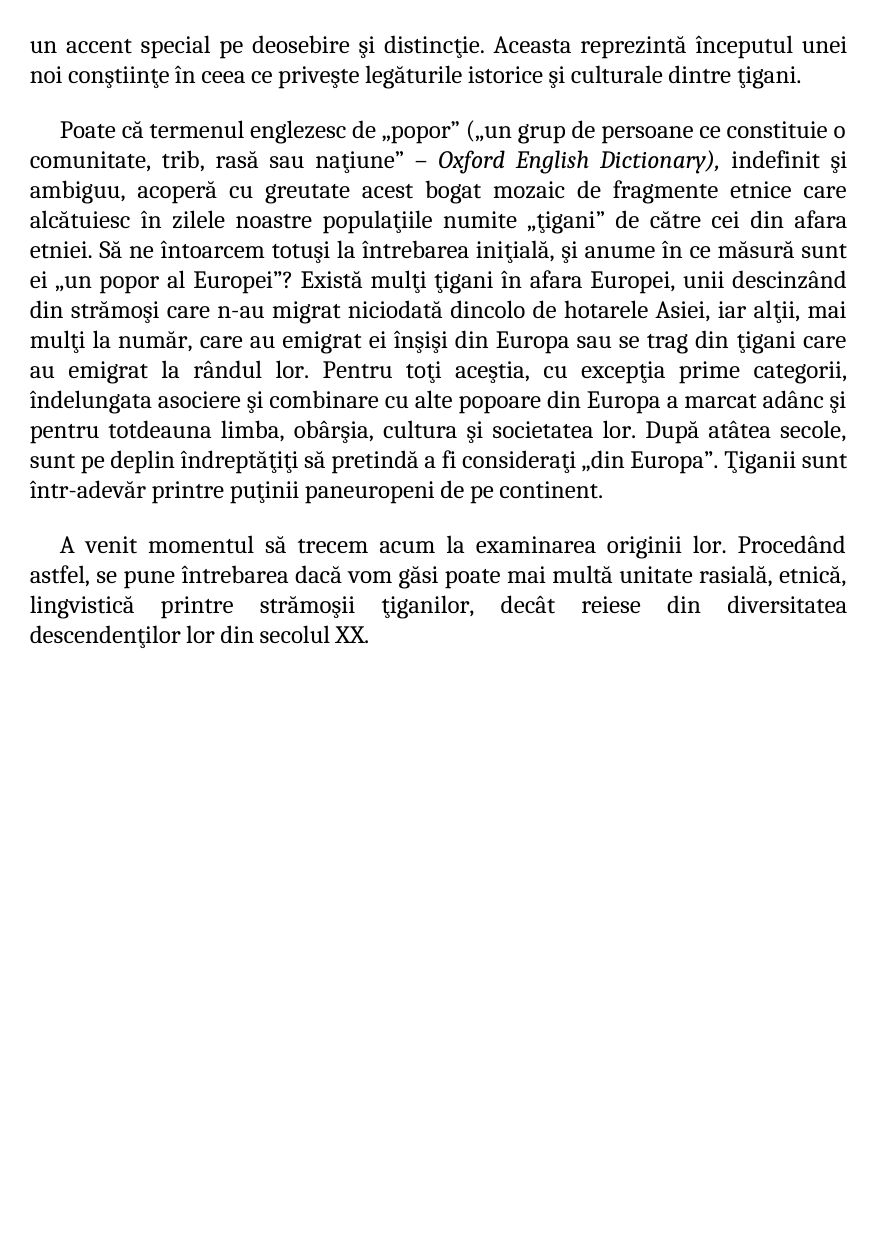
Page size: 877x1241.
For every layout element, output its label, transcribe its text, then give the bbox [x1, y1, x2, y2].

text A venit momentul să trecem acum la examinarea originii lor. Procedând astfel, se pune întrebarea dacă vom găsi poate mai multă unitate rasială, etnică, lingvistică printre strămoşii ţiganilor, decât reiese din diversitatea descendenţilor lor din secolul XX. [29, 529, 847, 649]
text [29, 29, 847, 89]
text Poate că termenul englezesc de „popor” („un grup de persoane ce constituie o comunitate, trib, rasă sau naţiune” – Oxford English Dictionary), indefinit şi ambiguu, acoperă cu greutate acest bogat mozaic de fragmente etnice care alcătuiesc în zilele noastre populaţiile numite „ţigani” de către cei din afara etniei. Să ne întoarcem totuşi la întrebarea iniţială, şi anume în ce măsură sunt ei „un popor al Europei”? Există mulţi ţigani în afara Europei, unii descinzând din strămoşi care n-au migrat niciodată dincolo de hotarele Asiei, iar alţii, mai mulţi la număr, care au emigrat ei înşişi din Europa sau se trag din ţigani care au emigrat la rândul lor. Pentru toţi aceştia, cu excepţia prime categorii, îndelungata asociere şi combinare cu alte popoare din Europa a marcat adânc şi pentru totdeauna limba, obârşia, cultura şi societatea lor. După atâtea secole, sunt pe deplin îndreptăţiţi să pretindă a fi consideraţi „din Europa”. Ţiganii sunt într-adevăr printre puţinii paneuropeni de pe continent. [29, 114, 847, 504]
